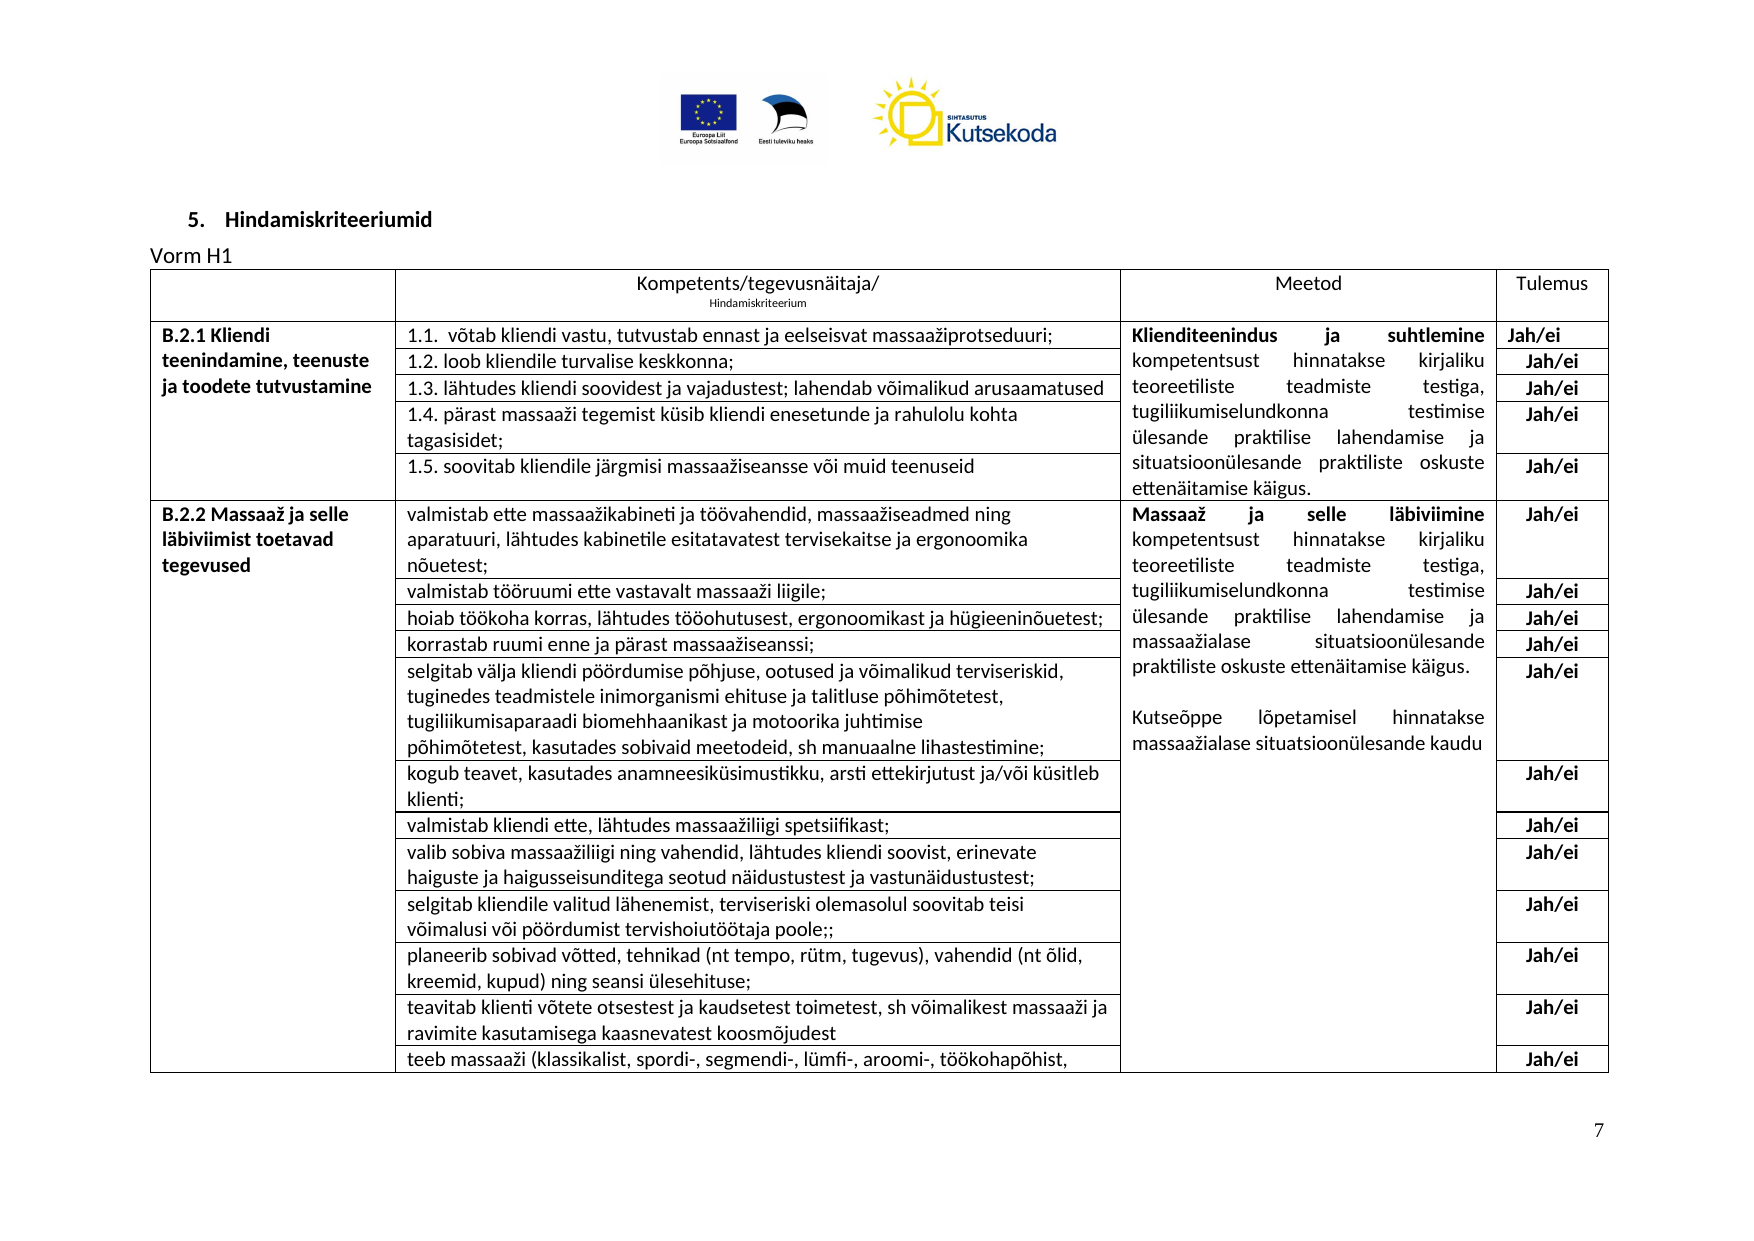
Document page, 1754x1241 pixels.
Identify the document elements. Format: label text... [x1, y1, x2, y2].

table_cell korrastab ruumi enne ja pärast massaažiseanssi; [396, 631, 1120, 657]
table_cell B.2.1 Kliendi teenindamine, teenuste ja toodete tutvustamine [151, 322, 395, 500]
table_cell Jah/ei [1497, 349, 1608, 374]
table_cell 1.1. võtab kliendi vastu, tutvustab ennast ja eelseisvat massaažiprotseduuri; [396, 322, 1120, 348]
table_cell valmistab tööruumi ette vastavalt massaaži liigile; [396, 579, 1120, 604]
subtitle Hindamiskriteeriumid [187, 205, 1604, 233]
table_cell Massaaž ja selle läbiviimine kompetentsust hinnatakse kirjaliku teoreetiliste teadmiste testiga, tugiliikumiselundkonna testimise ülesande praktilise lahendamise ja massaažialase situatsioonülesande praktiliste oskuste ettenäitamise käigus. Kutseõppe lõpetamisel hinnatakse massaažialase situatsioonülesande kaudu [1121, 501, 1496, 1072]
text Vorm H1 [150, 241, 1604, 269]
table_cell Jah/ei [1497, 891, 1608, 942]
table_header Kompetents/tegevusnäitaja/ Hindamiskriteerium [396, 270, 1120, 321]
table_cell hoiab töökoha korras, lähtudes tööohutusest, ergonoomikast ja hügieeninõuetest; [396, 605, 1120, 630]
table_cell B.2.2 Massaaž ja selle läbiviimist toetavad tegevused [151, 501, 395, 1072]
table_cell kogub teavet, kasutades anamneesiküsimustikku, arsti ettekirjutust ja/või küsitleb klienti; [396, 761, 1120, 811]
table_cell 1.4. pärast massaaži tegemist küsib kliendi enesetunde ja rahulolu kohta tagasisidet; [396, 402, 1120, 452]
table_cell Jah/ei [1497, 1046, 1608, 1072]
table_cell Jah/ei [1497, 454, 1608, 500]
table_cell selgitab kliendile valitud lähenemist, terviseriski olemasolul soovitab teisi võimalusi või pöördumist tervishoiutöötaja poole;; [396, 891, 1120, 942]
table_cell 1.3. lähtudes kliendi soovidest ja vajadustest; lahendab võimalikud arusaamatused [396, 375, 1120, 401]
table_cell Jah/ei [1497, 658, 1608, 759]
table_cell teavitab klienti võtete otsestest ja kaudsetest toimetest, sh võimalikest massaaži ja ravimite kasutamisega kaasnevatest koosmõjudest [396, 995, 1120, 1045]
table_cell Jah/ei [1497, 402, 1608, 452]
table_cell valmistab ette massaažikabineti ja töövahendid, massaažiseadmed ning aparatuuri, lähtudes kabinetile esitatavatest tervisekaitse ja ergonoomika nõuetest; [396, 501, 1120, 577]
table_cell planeerib sobivad võtted, tehnikad (nt tempo, rütm, tugevus), vahendid (nt õlid, kreemid, kupud) ning seansi ülesehituse; [396, 943, 1120, 993]
table_cell Jah/ei [1497, 761, 1608, 811]
table_cell Klienditeenindus ja suhtlemine kompetentsust hinnatakse kirjaliku teoreetiliste teadmiste testiga, tugiliikumiselundkonna testimise ülesande praktilise lahendamise ja situatsioonülesande praktiliste oskuste ettenäitamise käigus. [1121, 322, 1496, 500]
table_cell Jah/ei [1497, 631, 1608, 657]
table_cell selgitab välja kliendi pöördumise põhjuse, ootused ja võimalikud terviseriskid, tuginedes teadmistele inimorganismi ehituse ja talitluse põhimõtetest, tugiliikumisaparaadi biomehhaanikast ja motoorika juhtimise põhimõtetest, kasutades sobivaid meetodeid, sh manuaalne lihastestimine; [396, 658, 1120, 759]
table_header Meetod [1121, 270, 1496, 321]
table_header Tulemus [1497, 270, 1608, 321]
picture [833, 73, 1095, 165]
table_cell Jah/ei [1497, 813, 1608, 838]
table_cell Jah/ei [1497, 839, 1608, 890]
table_header [151, 270, 395, 321]
table_cell 1.2. loob kliendile turvalise keskkonna; [396, 349, 1120, 374]
table_cell Jah/ei [1497, 322, 1608, 348]
table_cell Jah/ei [1497, 943, 1608, 993]
table_cell Jah/ei [1497, 605, 1608, 630]
table_cell Jah/ei [1497, 501, 1608, 577]
table_cell Jah/ei [1497, 375, 1608, 401]
table_cell Jah/ei [1497, 579, 1608, 604]
table_cell Jah/ei [1497, 995, 1608, 1045]
table_cell valib sobiva massaažiliigi ning vahendid, lähtudes kliendi soovist, erinevate haiguste ja haigusseisunditega seotud näidustustest ja vastunäidustustest; [396, 839, 1120, 890]
table_cell 1.5. soovitab kliendile järgmisi massaažiseansse või muid teenuseid [396, 454, 1120, 500]
table_cell valmistab kliendi ette, lähtudes massaažiliigi spetsiifikast; [396, 813, 1120, 838]
picture [659, 73, 829, 165]
